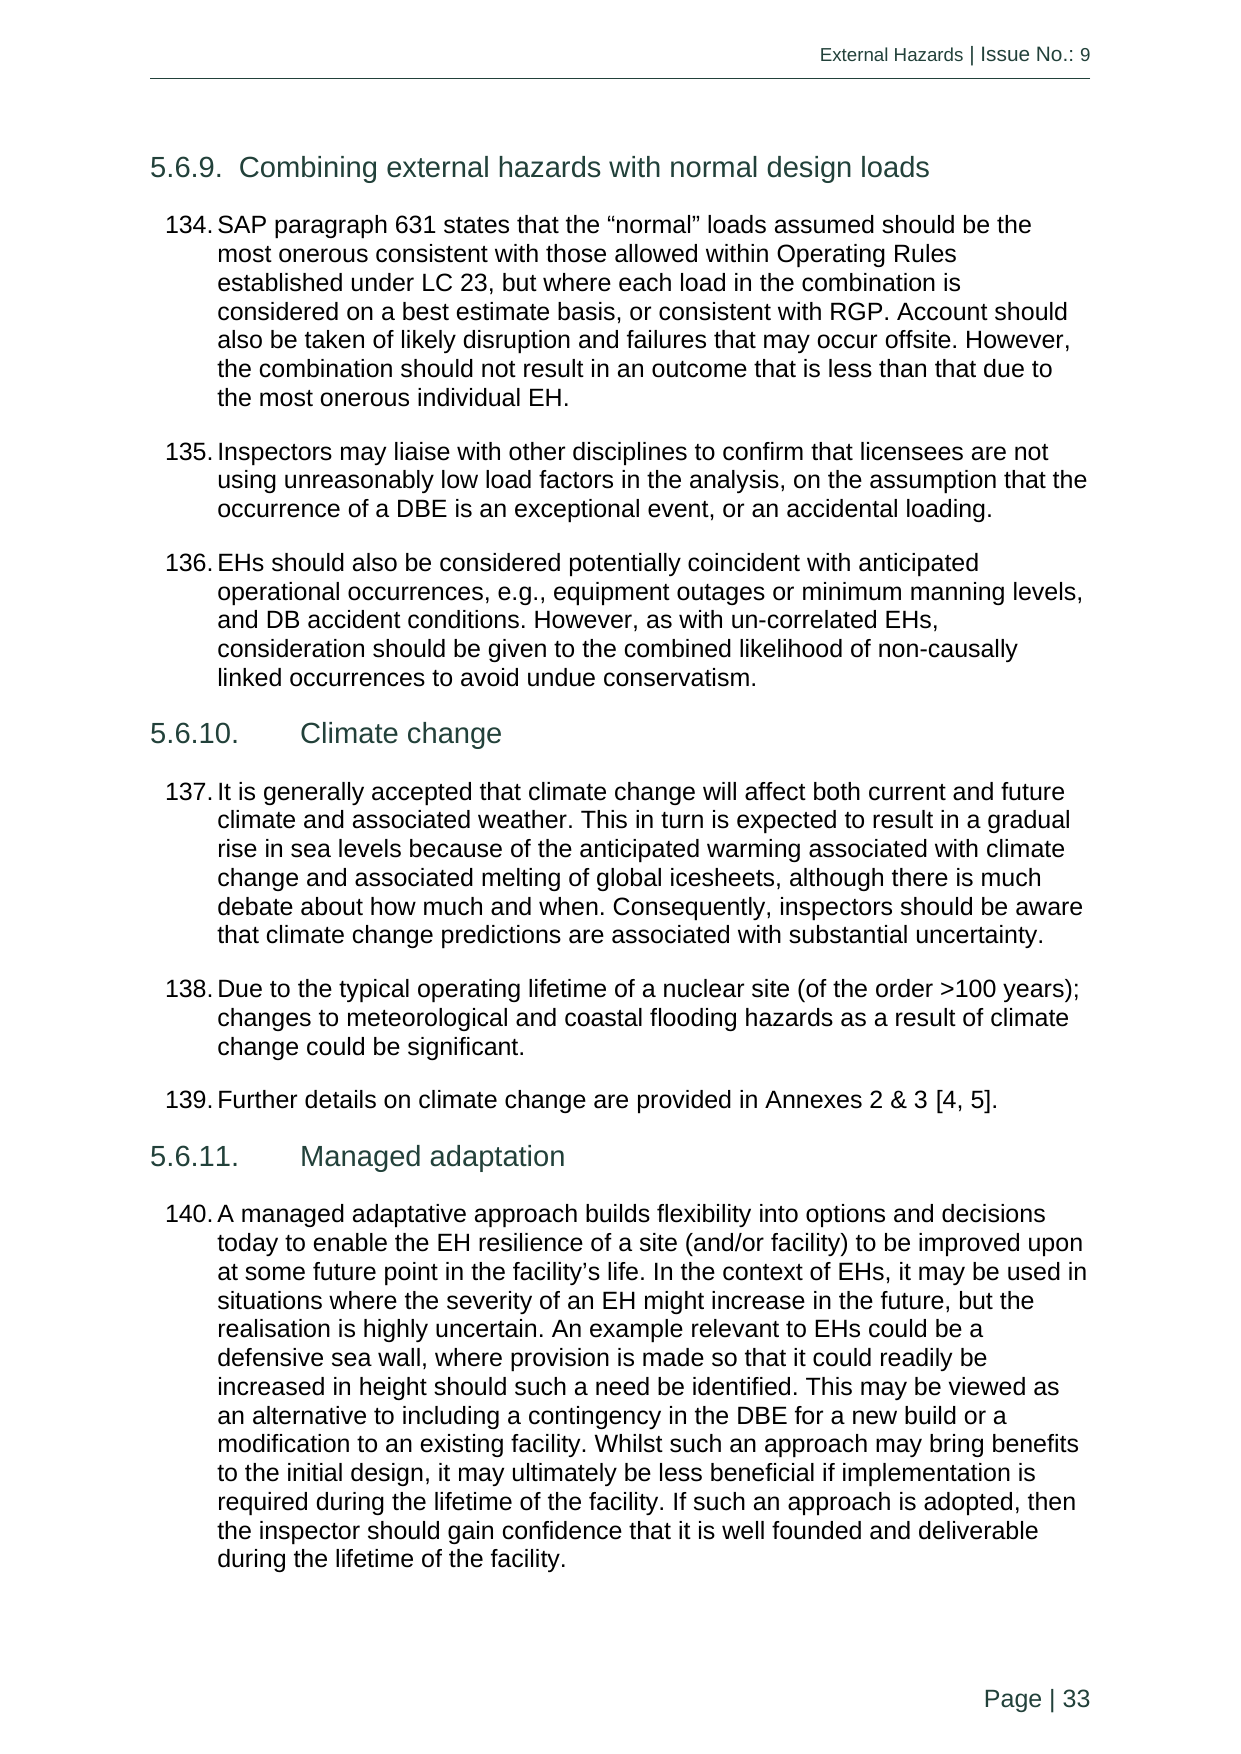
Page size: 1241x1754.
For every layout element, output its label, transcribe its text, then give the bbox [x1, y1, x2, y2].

subtitle Climate change [150, 716, 1090, 750]
subtitle Managed adaptation [150, 1139, 1090, 1173]
text EHs should also be considered potentially coincident with anticipated operational occurrences, e.g., equipment outages or minimum manning levels, and DB accident conditions. However, as with un-correlated EHs, consideration should be given to the combined likelihood of non-causally linked occurrences to avoid undue conservatism. [165, 548, 1090, 691]
text It is generally accepted that climate change will affect both current and future climate and associated weather. This in turn is expected to result in a gradual rise in sea levels because of the anticipated warming associated with climate change and associated melting of global icesheets, although there is much debate about how much and when. Consequently, inspectors should be aware that climate change predictions are associated with substantial uncertainty. [165, 777, 1090, 949]
text Inspectors may liaise with other disciplines to confirm that licensees are not using unreasonably low load factors in the analysis, on the assumption that the occurrence of a DBE is an exceptional event, or an accidental loading. [165, 436, 1090, 523]
text Further details on climate change are provided in Annexes 2 & 3. [165, 1085, 1090, 1114]
text A managed adaptative approach builds flexibility into options and decisions today to enable the EH resilience of a site (and/or facility) to be improved upon at some future point in the facility’s life. In the context of EHs, it may be used in situations where the severity of an EH might increase in the future, but the realisation is highly uncertain. An example relevant to EHs could be a defensive sea wall, where provision is made so that it could readily be increased in height should such a need be identified. This may be viewed as an alternative to including a contingency in the DBE for a new build or a modification to an existing facility. Whilst such an approach may bring benefits to the initial design, it may ultimately be less beneficial if implementation is required during the lifetime of the facility. If such an approach is adopted, then the inspector should gain confidence that it is well founded and deliverable during the lifetime of the facility. [165, 1199, 1090, 1573]
text Due to the typical operating lifetime of a nuclear site (of the order >100 years); changes to meteorological and coastal flooding hazards as a result of climate change could be significant. [165, 974, 1090, 1060]
text SAP paragraph 631 states that the “normal” loads assumed should be the most onerous consistent with those allowed within Operating Rules established under LC 23, but where each load in the combination is considered on a best estimate basis, or consistent with RGP. Account should also be taken of likely disruption and failures that may occur offsite. However, the combination should not result in an outcome that is less than that due to the most onerous individual EH. [165, 210, 1090, 411]
subtitle Combining external hazards with normal design loads [150, 150, 1090, 183]
